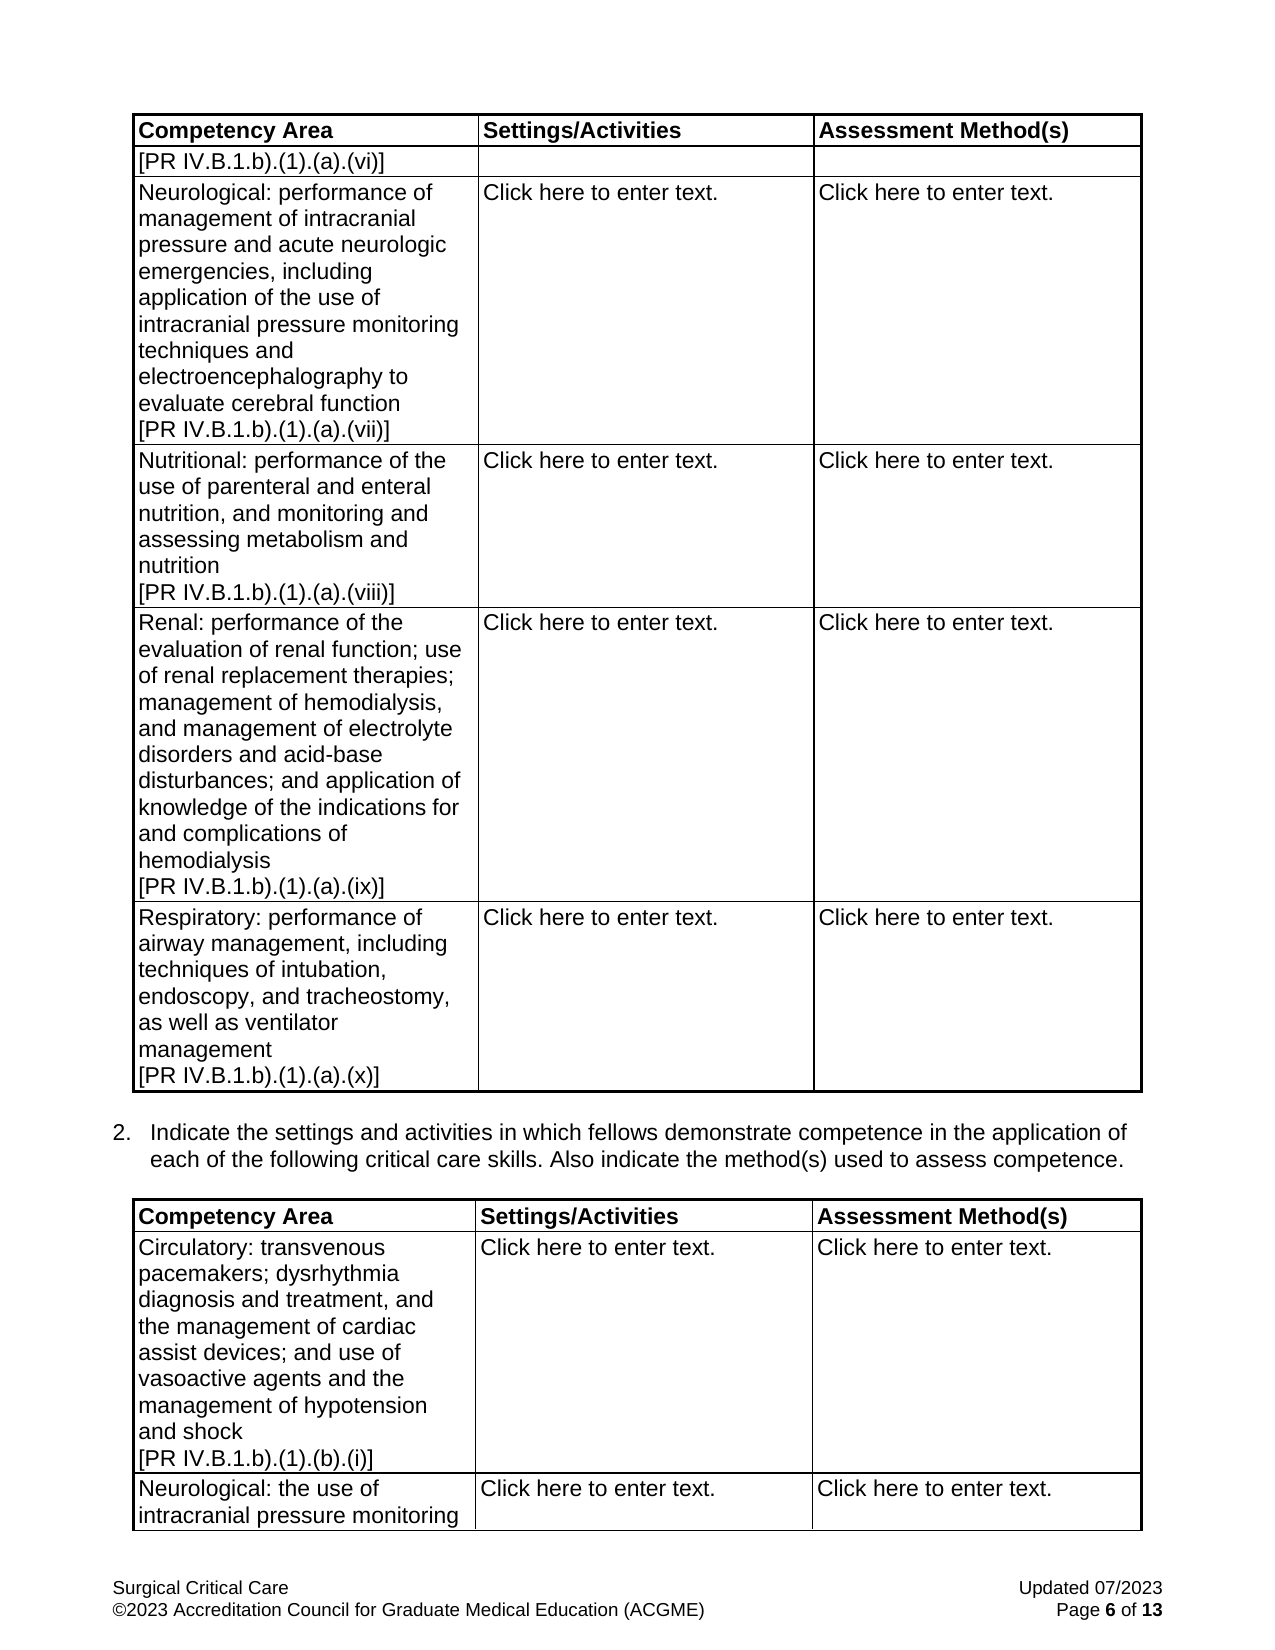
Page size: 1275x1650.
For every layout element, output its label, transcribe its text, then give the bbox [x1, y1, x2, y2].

table_cell Respiratory: performance of airway management, including techniques of intubation, endoscopy, and tracheostomy, as well as ventilator management [PR IV.B.1.b).(1).(a).(x)] [135, 902, 478, 1090]
table_cell Neurological: performance of management of intracranial pressure and acute neurologic emergencies, including application of the use of intracranial pressure monitoring techniques and electroencephalography to evaluate cerebral function [PR IV.B.1.b).(1).(a).(vii)] [135, 177, 478, 444]
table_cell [135, 147, 478, 176]
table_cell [135, 1474, 475, 1529]
table_header Competency Area [135, 116, 478, 145]
table_header Assessment Method(s) [813, 1201, 1140, 1231]
table_header Settings/Activities [479, 116, 813, 145]
table_header Settings/Activities [476, 1201, 812, 1231]
table_header Assessment Method(s) [815, 116, 1140, 145]
table_cell Nutritional: performance of the use of parenteral and enteral nutrition, and monitoring and assessing metabolism and nutrition [PR IV.B.1.b).(1).(a).(viii)] [135, 445, 478, 606]
table_header Competency Area [135, 1201, 475, 1231]
table_cell Renal: performance of the evaluation of renal function; use of renal replacement therapies; management of hemodialysis, and management of electrolyte disorders and acid-base disturbances; and application of knowledge of the indications for and complications of hemodialysis [PR IV.B.1.b).(1).(a).(ix)] [135, 608, 478, 901]
table_cell Circulatory: transvenous pacemakers; dysrhythmia diagnosis and treatment, and the management of cardiac assist devices; and use of vasoactive agents and the management of hypotension and shock [PR IV.B.1.b).(1).(b).(i)] [135, 1232, 475, 1472]
list Indicate the settings and activities in which fellows demonstrate competence in the application of each of the following critical care skills. Also indicate the method(s) used to assess competence. [112, 1119, 1162, 1172]
